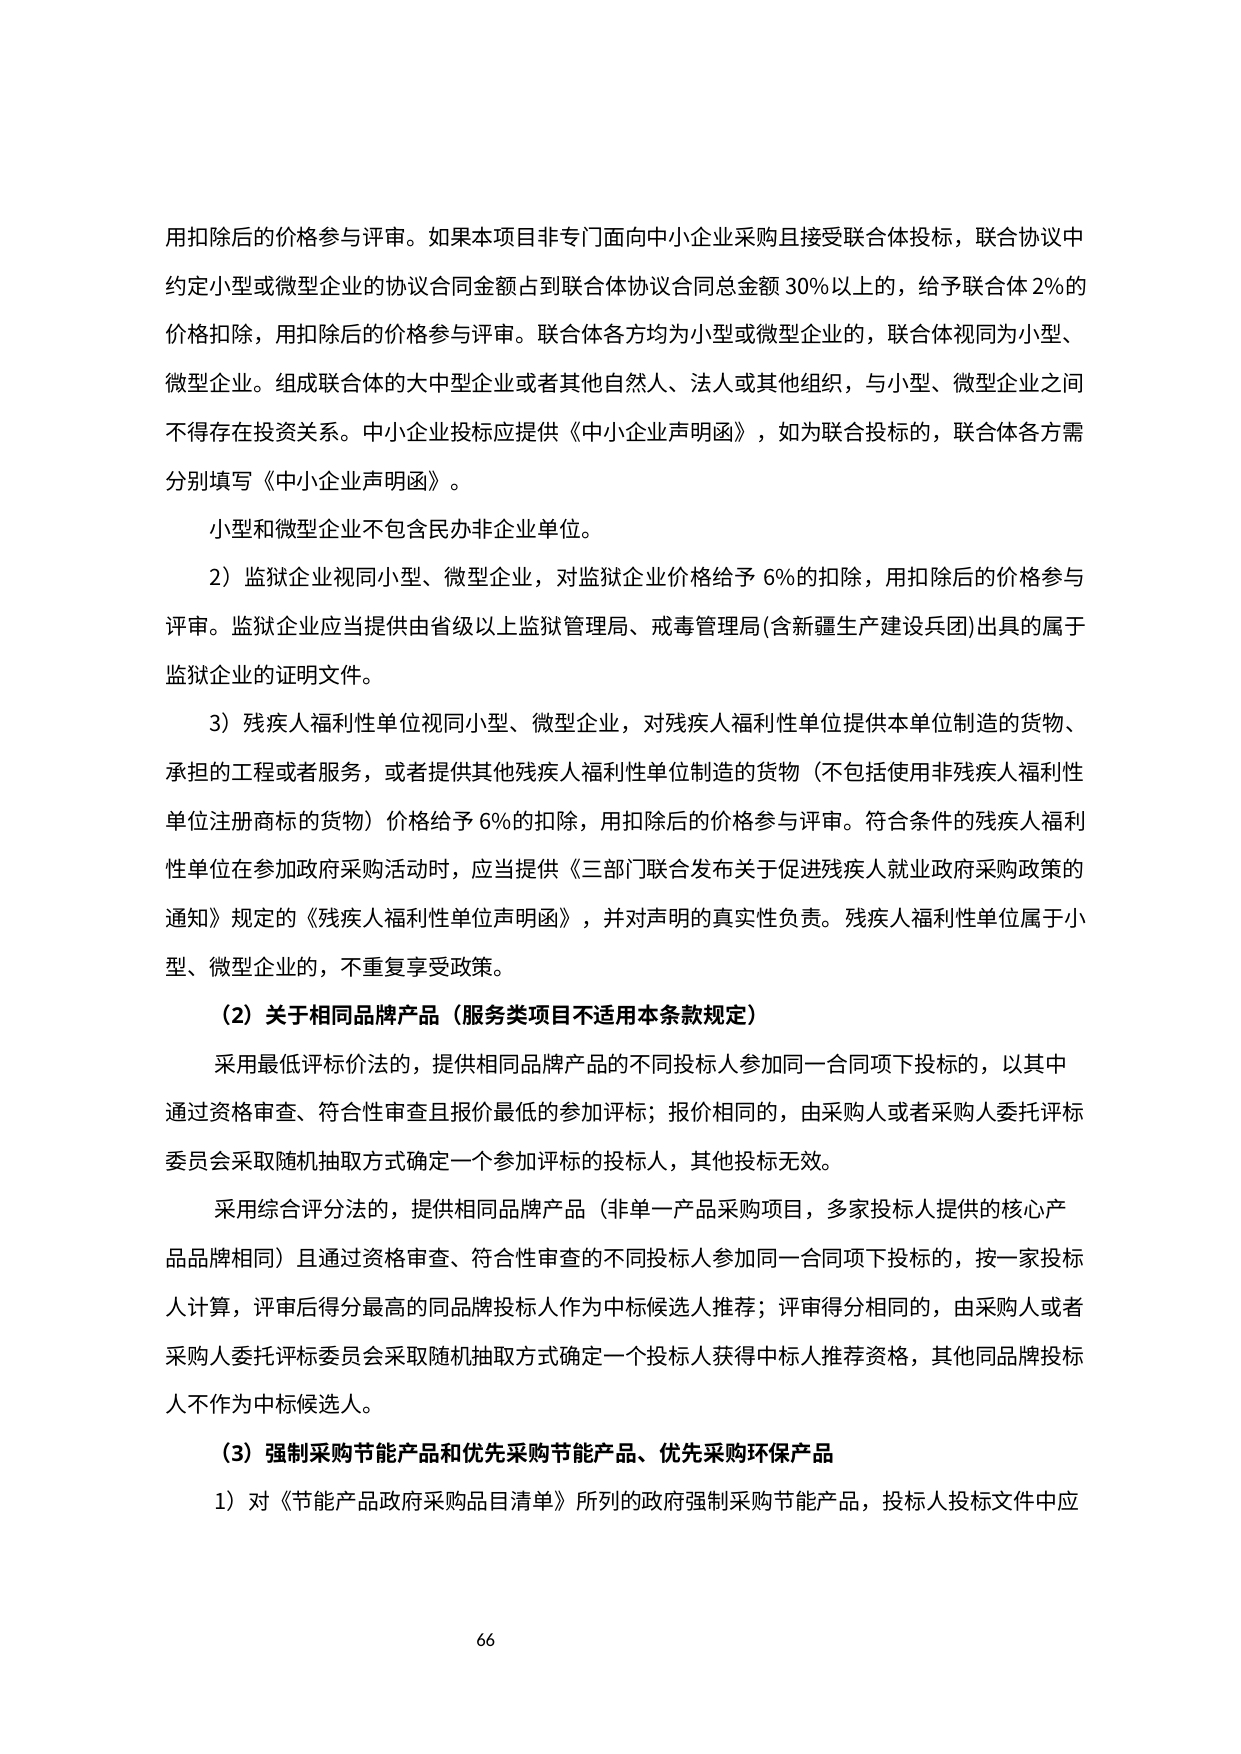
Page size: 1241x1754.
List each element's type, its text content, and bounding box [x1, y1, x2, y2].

text 2）监狱企业视同小型、微型企业，对监狱企业价格给予6%的扣除，用扣除后的价格参与评审。监狱企业应当提供由省级以上监狱管理局、戒毒管理局(含新疆生产建设兵团)出具的属于监狱企业的证明文件。 [165, 560, 1087, 690]
text 采用最低评标价法的，提供相同品牌产品的不同投标人参加同一合同项下投标的，以其中通过资格审查、符合性审查且报价最低的参加评标；报价相同的，由采购人或者采购人委托评标委员会采取随机抽取方式确定一个参加评标的投标人，其他投标无效。 [165, 1046, 1087, 1176]
text 小型和微型企业不包含民办非企业单位。 [165, 512, 1087, 544]
text （3）强制采购节能产品和优先采购节能产品、优先采购环保产品 [165, 1435, 1087, 1468]
text 3）残疾人福利性单位视同小型、微型企业，对残疾人福利性单位提供本单位制造的货物、承担的工程或者服务，或者提供其他残疾人福利性单位制造的货物（不包括使用非残疾人福利性单位注册商标的货物）价格给予6%的扣除，用扣除后的价格参与评审。符合条件的残疾人福利性单位在参加政府采购活动时，应当提供《三部门联合发布关于促进残疾人就业政府采购政策的通知》规定的《残疾人福利性单位声明函》，并对声明的真实性负责。残疾人福利性单位属于小型、微型企业的，不重复享受政策。 [165, 706, 1087, 982]
text 采用综合评分法的，提供相同品牌产品（非单一产品采购项目，多家投标人提供的核心产品品牌相同）且通过资格审查、符合性审查的不同投标人参加同一合同项下投标的，按一家投标人计算，评审后得分最高的同品牌投标人作为中标候选人推荐；评审得分相同的，由采购人或者采购人委托评标委员会采取随机抽取方式确定一个投标人获得中标人推荐资格，其他同品牌投标人不作为中标候选人。 [165, 1192, 1087, 1419]
text （2）关于相同品牌产品（服务类项目不适用本条款规定） [165, 998, 1087, 1030]
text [165, 1484, 1087, 1516]
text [165, 219, 1087, 496]
